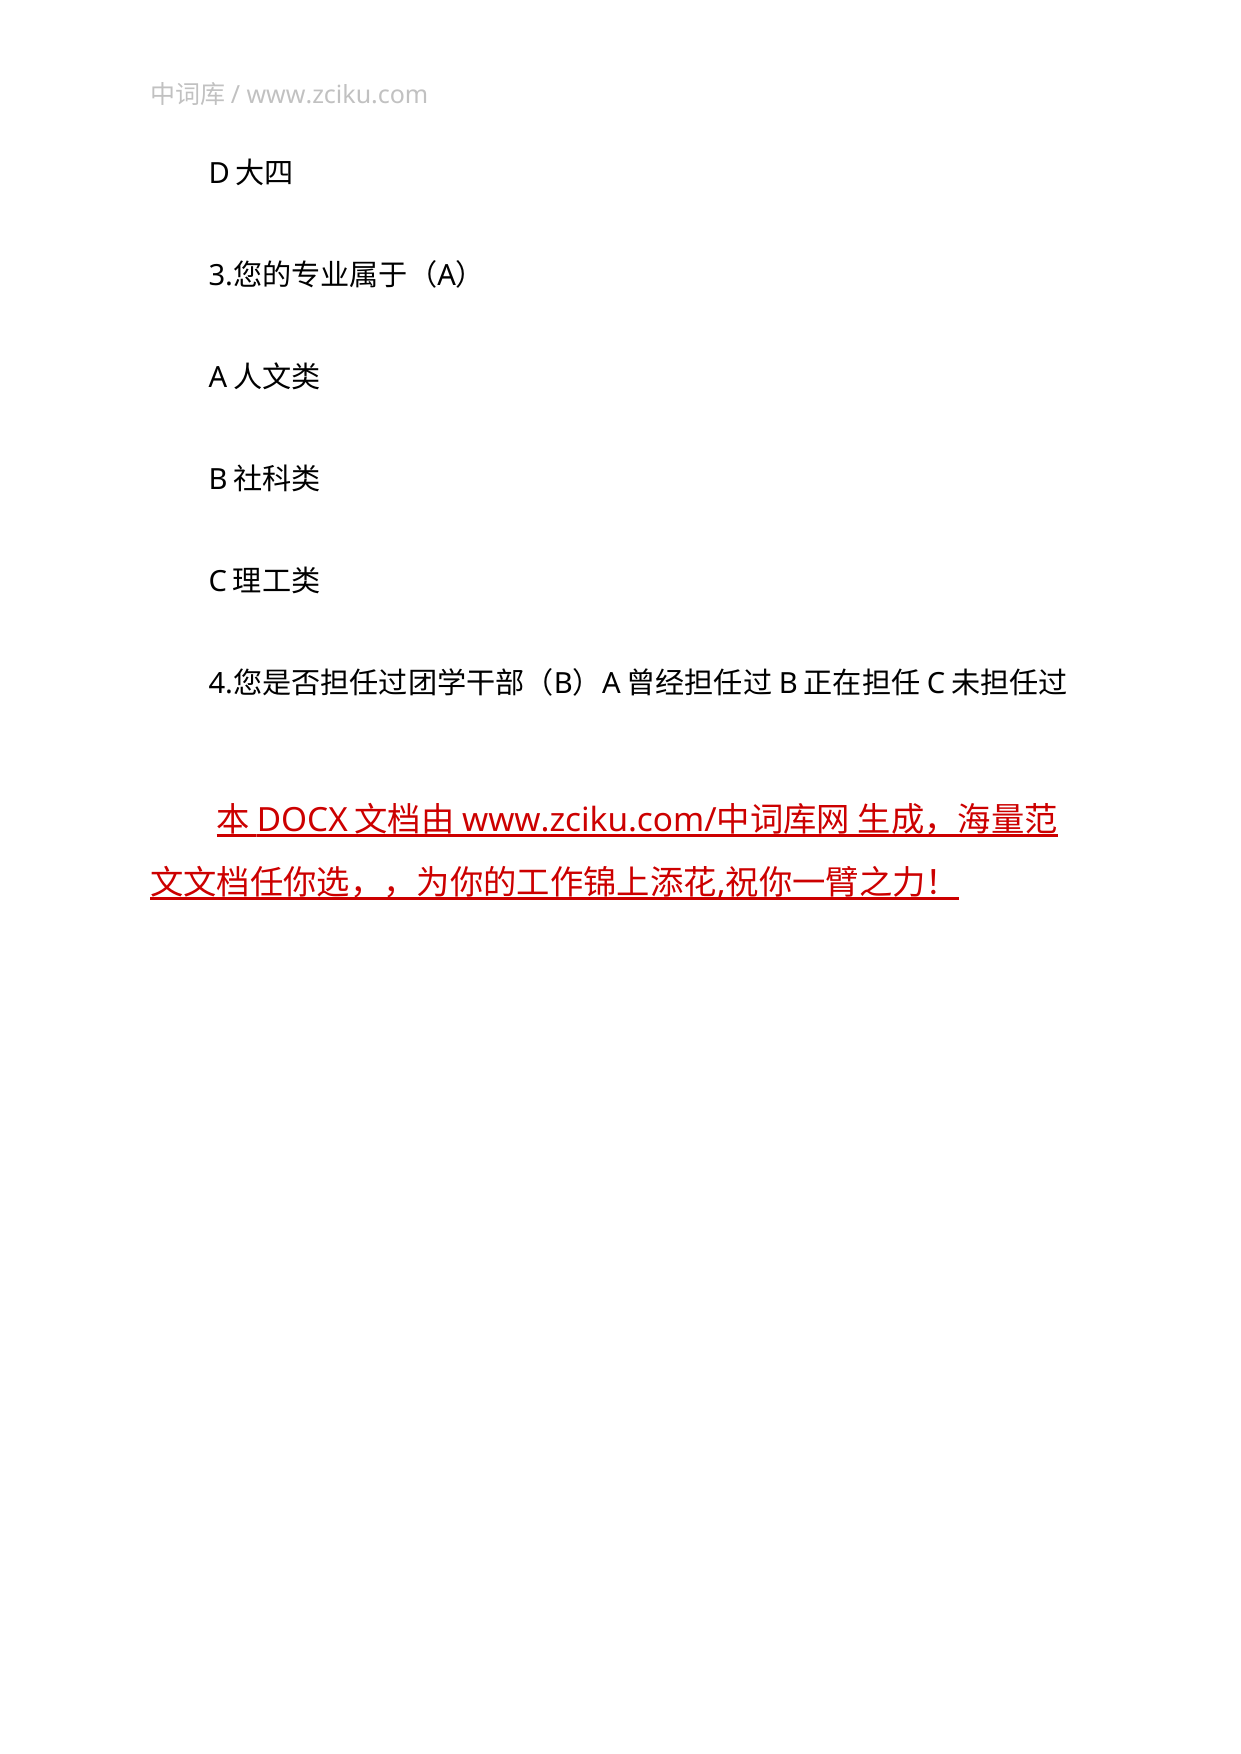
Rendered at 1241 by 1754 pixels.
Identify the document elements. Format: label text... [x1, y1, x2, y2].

text D大四 [150, 150, 1090, 192]
text 3.您的专业属于（A） [150, 252, 1090, 294]
text 4.您是否担任过团学干部（B）A曾经担任过 B正在担任 C未担任过 [150, 660, 1090, 702]
text A人文类 [150, 354, 1090, 396]
text B社科类 [150, 456, 1090, 498]
text 本DOCX文档由 www.zciku.com/中词库网 生成，海量范文文档任你选，，为你的工作锦上添花,祝你一臂之力！ [150, 793, 1090, 904]
text C理工类 [150, 558, 1090, 600]
